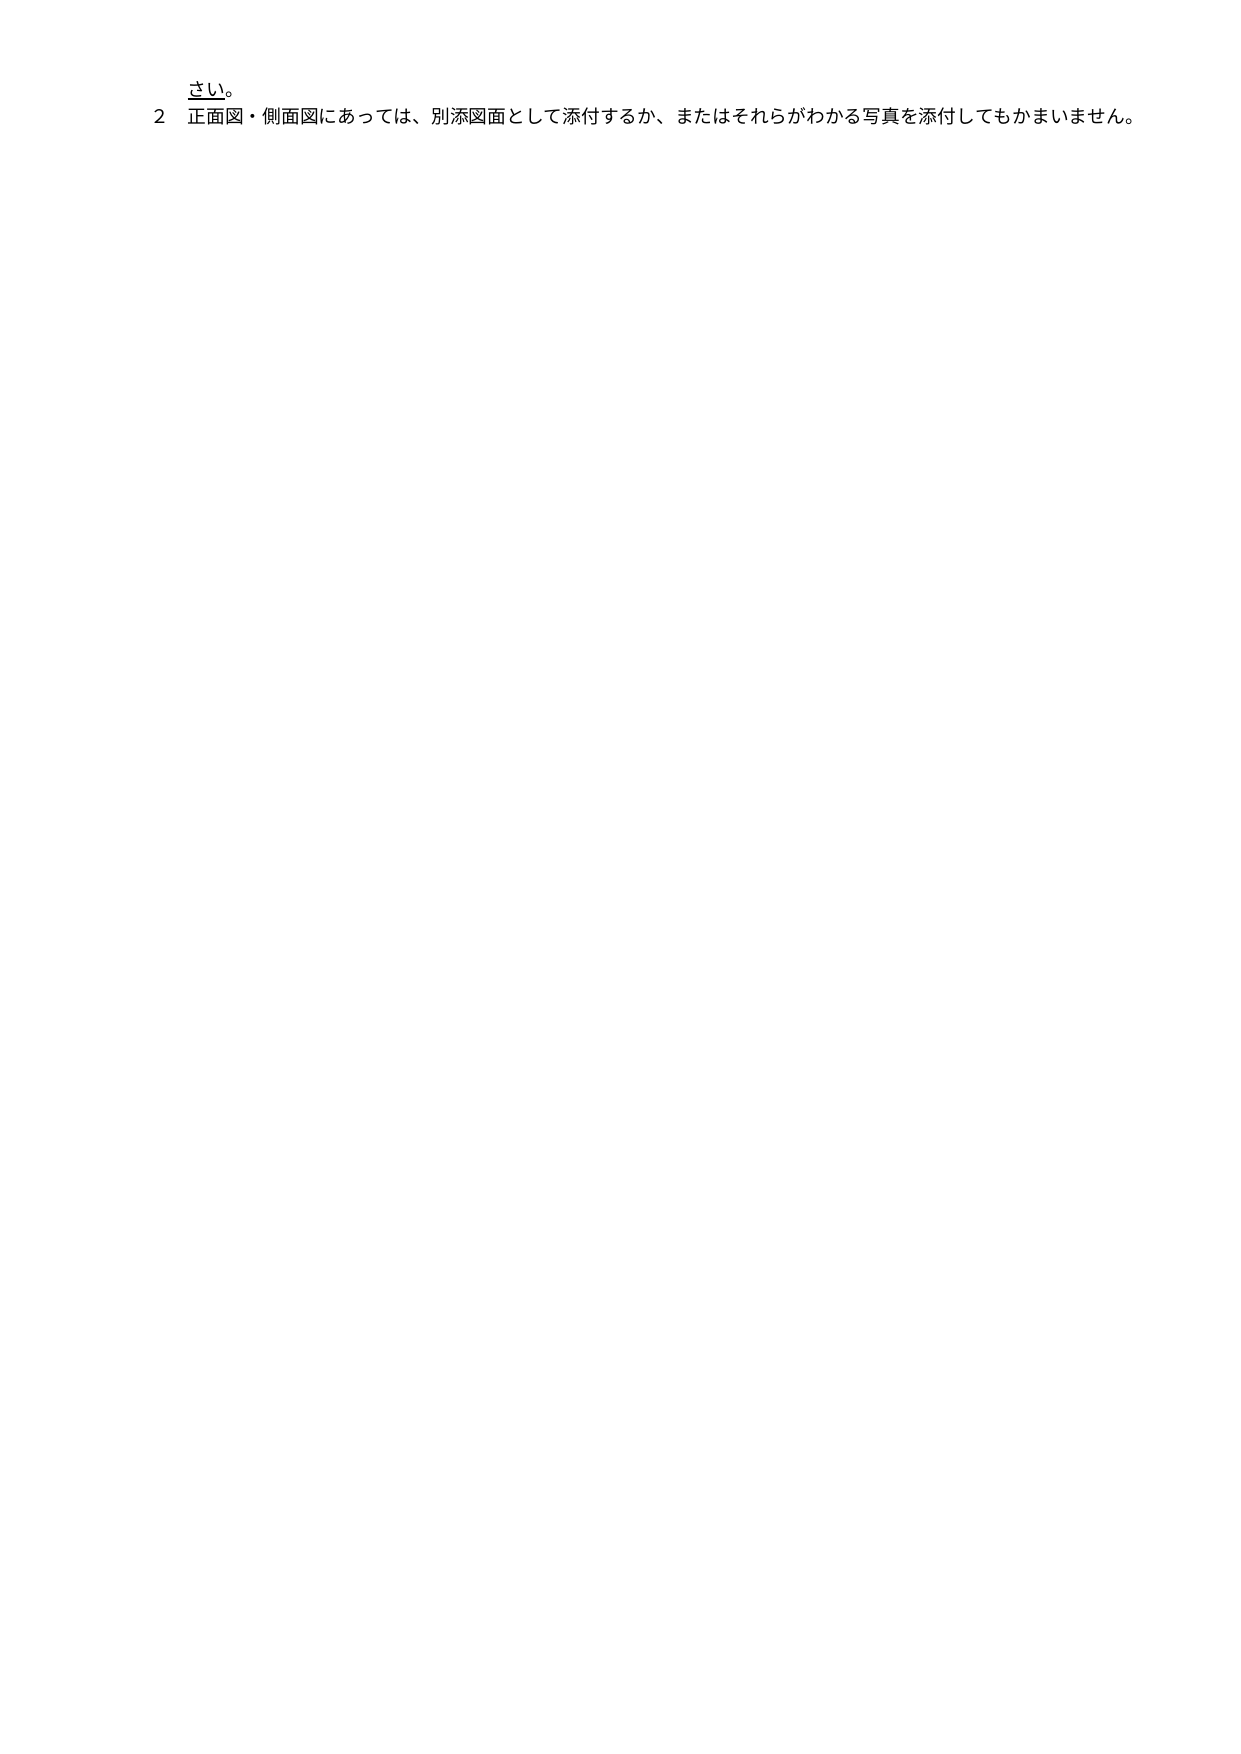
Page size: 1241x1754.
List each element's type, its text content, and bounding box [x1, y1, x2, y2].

text さい。 [75, 75, 1165, 102]
text ２ 正面図・側面図にあっては、別添図面として添付するか、またはそれらがわかる写真を添付してもかまいません。 [75, 102, 1165, 129]
